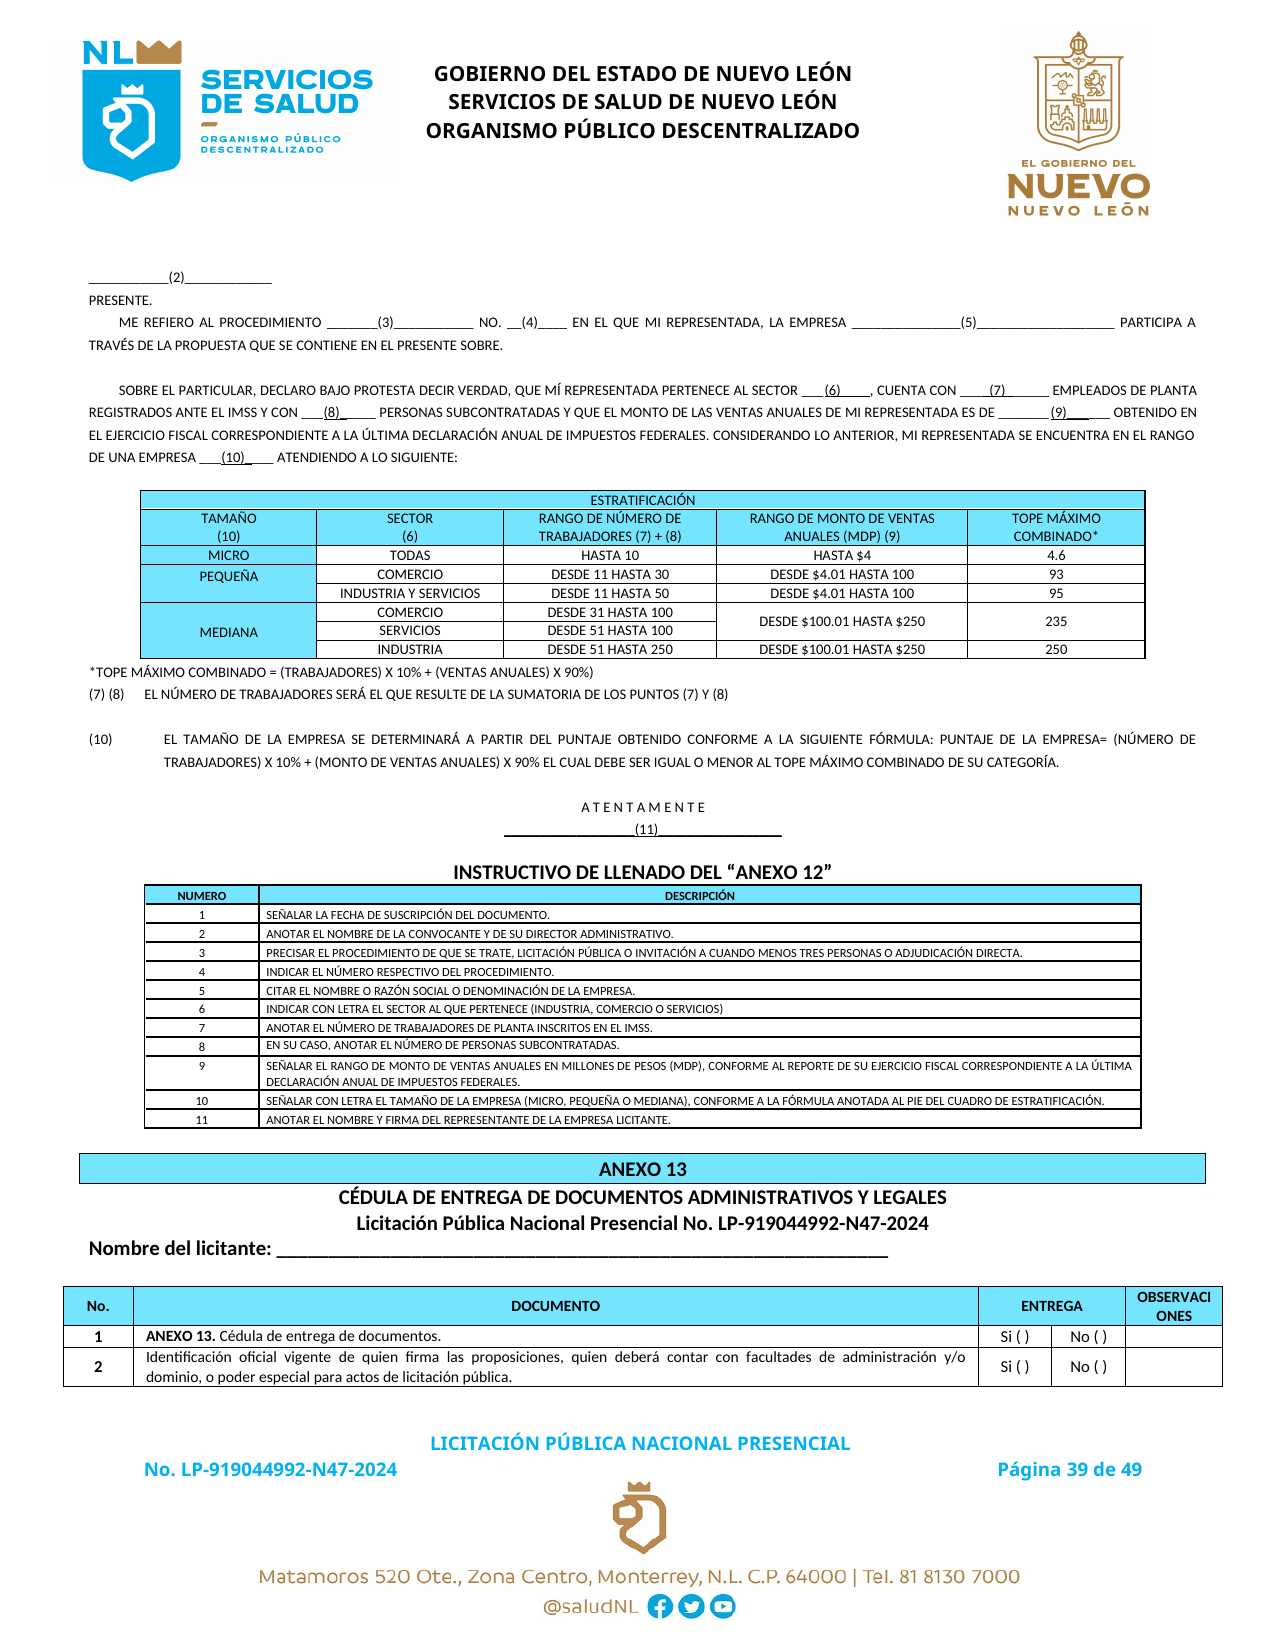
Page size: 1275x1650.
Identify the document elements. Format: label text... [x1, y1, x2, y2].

table_cell SECTOR (6) [317, 510, 503, 545]
table_cell CITAR EL NOMBRE O RAZÓN SOCIAL O DENOMINACIÓN DE LA EMPRESA. [260, 981, 1140, 998]
table_cell HASTA 10 [504, 546, 716, 564]
table_cell DESDE 51 HASTA 100 [504, 622, 716, 639]
table_header No. [64, 1287, 133, 1325]
picture [996, 27, 1156, 228]
text (7) (8) EL NÚMERO DE TRABAJADORES SERÁ EL QUE RESULTE DE LA SUMATORIA DE LOS PUNTOS (7) Y (8) [89, 682, 1197, 704]
table_cell ANOTAR EL NÚMERO DE TRABAJADORES DE PLANTA INSCRITOS EN EL IMSS. [260, 1019, 1140, 1036]
table_cell INDICAR CON LETRA EL SECTOR AL QUE PERTENECE (INDUSTRIA, COMERCIO O SERVICIOS) [260, 1000, 1140, 1017]
table_header ENTREGA [979, 1287, 1125, 1325]
table_cell Si ( ) [979, 1348, 1051, 1386]
table_cell 9 [145, 1056, 258, 1089]
table_cell DESDE $4.01 HASTA 100 [717, 565, 967, 583]
table_cell EN SU CASO, ANOTAR EL NÚMERO DE PERSONAS SUBCONTRATADAS. [260, 1038, 1140, 1055]
list EL TAMAÑO DE LA EMPRESA SE DETERMINARÁ A PARTIR DEL PUNTAJE OBTENIDO CONFORME A LA SIGUIENTE FÓRMULA: PUNTAJE DE LA EMPRESA= (NÚMERO DE TRABAJADORES) X 10% + (MONTO DE VENTAS ANUALES) X 90% EL CUAL DEBE SER IGUAL O MENOR AL TOPE MÁXIMO COMBINADO DE SU CATEGORÍA. [89, 727, 1197, 772]
table_cell MICRO [141, 546, 316, 564]
table_cell TOPE MÁXIMO COMBINADO* [968, 510, 1144, 545]
text CÉDULA DE ENTREGA DE DOCUMENTOS ADMINISTRATIVOS Y LEGALES [89, 1184, 1197, 1210]
table_cell No ( ) [1052, 1348, 1125, 1386]
text ME REFIERO AL PROCEDIMIENTO _______(3)___________ NO. __(4)____ EN EL QUE MI REPRESENTADA, LA EMPRESA _______________(5)___________________ PARTICIPA A TRAVÉS DE LA PROPUESTA QUE SE CONTIENE EN EL PRESENTE SOBRE. [89, 310, 1197, 355]
table_cell SEÑALAR EL RANGO DE MONTO DE VENTAS ANUALES EN MILLONES DE PESOS (MDP), CONFORME AL REPORTE DE SU EJERCICIO FISCAL CORRESPONDIENTE A LA ÚLTIMA DECLARACIÓN ANUAL DE IMPUESTOS FEDERALES. [260, 1057, 1140, 1089]
table_cell RANGO DE MONTO DE VENTAS ANUALES (MDP) (9) [717, 510, 967, 545]
text A T E N T A M E N T E [89, 794, 1197, 817]
table_cell 1 [145, 904, 258, 922]
table_cell DESDE $100.01 HASTA $250 [717, 641, 967, 658]
table_header DOCUMENTO [134, 1287, 978, 1325]
table_cell 6 [145, 999, 258, 1017]
table_cell INDUSTRIA [317, 641, 503, 658]
table_cell ANEXO 13. Cédula de entrega de documentos. [134, 1326, 978, 1347]
table_cell MEDIANA [141, 603, 316, 658]
table_cell 250 [968, 641, 1144, 658]
table_cell ANOTAR EL NOMBRE DE LA CONVOCANTE Y DE SU DIRECTOR ADMINISTRATIVO. [260, 924, 1140, 941]
text Nombre del licitante: ___________________________________________________________ [89, 1235, 1197, 1261]
table_cell 3 [145, 942, 258, 960]
picture [0, 1463, 1270, 1634]
table_header NUMERO [145, 886, 258, 903]
table_cell DESDE $4.01 HASTA 100 [717, 584, 967, 602]
text SOBRE EL PARTICULAR, DECLARO BAJO PROTESTA DECIR VERDAD, QUE MÍ REPRESENTADA PERTENECE AL SECTOR ___(6)____, CUENTA CON ____(7)______ EMPLEADOS DE PLANTA REGISTRADOS ANTE EL IMSS Y CON ___(8)_____ PERSONAS SUBCONTRATADAS Y QUE EL MONTO DE LAS VENTAS ANUALES DE MI REPRESENTADA ES DE _______(9)______ OBTENIDO EN EL EJERCICIO FISCAL CORRESPONDIENTE A LA ÚLTIMA DECLARACIÓN ANUAL DE IMPUESTOS FEDERALES. CONSIDERANDO LO ANTERIOR, MI REPRESENTADA SE ENCUENTRA EN EL RANGO DE UNA EMPRESA ___(10)____ ATENDIENDO A LO SIGUIENTE: [89, 377, 1197, 467]
table_header OBSERVACIONES [1126, 1287, 1222, 1325]
table_cell 93 [968, 565, 1144, 583]
table_cell INDICAR EL NÚMERO RESPECTIVO DEL PROCEDIMIENTO. [260, 962, 1140, 979]
table_cell PEQUEÑA [141, 565, 316, 602]
text ANEXO 13 [80, 1154, 1205, 1183]
picture [49, 36, 399, 187]
table_cell 10 [145, 1090, 258, 1108]
table_cell 1 [64, 1326, 133, 1347]
text Licitación Pública Nacional Presencial No. LP-919044992-N47-2024 [89, 1210, 1197, 1235]
table_cell HASTA $4 [717, 546, 967, 564]
table_cell 95 [968, 584, 1144, 602]
text *TOPE MÁXIMO COMBINADO = (TRABAJADORES) X 10% + (VENTAS ANUALES) X 90%) [89, 659, 1197, 682]
table_cell 4 [145, 961, 258, 979]
text __________________(11)_________________ [89, 817, 1197, 839]
picture [383, 1465, 390, 1473]
table_header DESCRIPCIÓN [260, 886, 1140, 903]
text ___________(2)____________ PRESENTE. [89, 265, 1197, 310]
text INSTRUCTIVO DE LLENADO DEL “ANEXO 12” [89, 862, 1197, 884]
table_cell SEÑALAR CON LETRA EL TAMAÑO DE LA EMPRESA (MICRO, PEQUEÑA O MEDIANA), CONFORME A LA FÓRMULA ANOTADA AL PIE DEL CUADRO DE ESTRATIFICACIÓN. [260, 1091, 1140, 1108]
table_header ESTRATIFICACIÓN [141, 491, 1144, 508]
table_cell TODAS [317, 546, 503, 564]
table_cell 4.6 [968, 546, 1144, 564]
table_cell INDUSTRIA Y SERVICIOS [317, 584, 503, 602]
table_cell Si ( ) [979, 1326, 1051, 1347]
table_cell COMERCIO [317, 603, 503, 621]
table_cell 235 [968, 603, 1144, 639]
table_cell 2 [64, 1348, 133, 1386]
table_cell DESDE 11 HASTA 50 [504, 584, 716, 602]
table_cell COMERCIO [317, 565, 503, 583]
table_cell DESDE $100.01 HASTA $250 [717, 603, 967, 639]
table_cell DESDE 51 HASTA 250 [504, 641, 716, 658]
table_cell SERVICIOS [317, 622, 503, 639]
table_cell RANGO DE NÚMERO DE TRABAJADORES (7) + (8) [504, 510, 716, 545]
table_cell Identificación oficial vigente de quien firma las proposiciones, quien deberá contar con facultades de administración y/o dominio, o poder especial para actos de licitación pública. [134, 1348, 978, 1386]
table_cell 5 [145, 980, 258, 998]
table_cell DESDE 11 HASTA 30 [504, 565, 716, 583]
table_cell 7 [145, 1018, 258, 1036]
table_cell ANOTAR EL NOMBRE Y FIRMA DEL REPRESENTANTE DE LA EMPRESA LICITANTE. [260, 1110, 1140, 1127]
table_cell DESDE 31 HASTA 100 [504, 603, 716, 621]
table_cell No ( ) [1052, 1326, 1125, 1347]
table_cell [1126, 1326, 1222, 1347]
table_cell 8 [145, 1037, 258, 1055]
table_cell [1126, 1348, 1222, 1386]
table_cell SEÑALAR LA FECHA DE SUSCRIPCIÓN DEL DOCUMENTO. [260, 905, 1140, 922]
table_cell PRECISAR EL PROCEDIMIENTO DE QUE SE TRATE, LICITACIÓN PÚBLICA O INVITACIÓN A CUANDO MENOS TRES PERSONAS O ADJUDICACIÓN DIRECTA. [260, 943, 1140, 960]
table_cell TAMAÑO (10) [141, 510, 316, 545]
table_cell 2 [145, 923, 258, 941]
table_cell 11 [145, 1109, 258, 1127]
